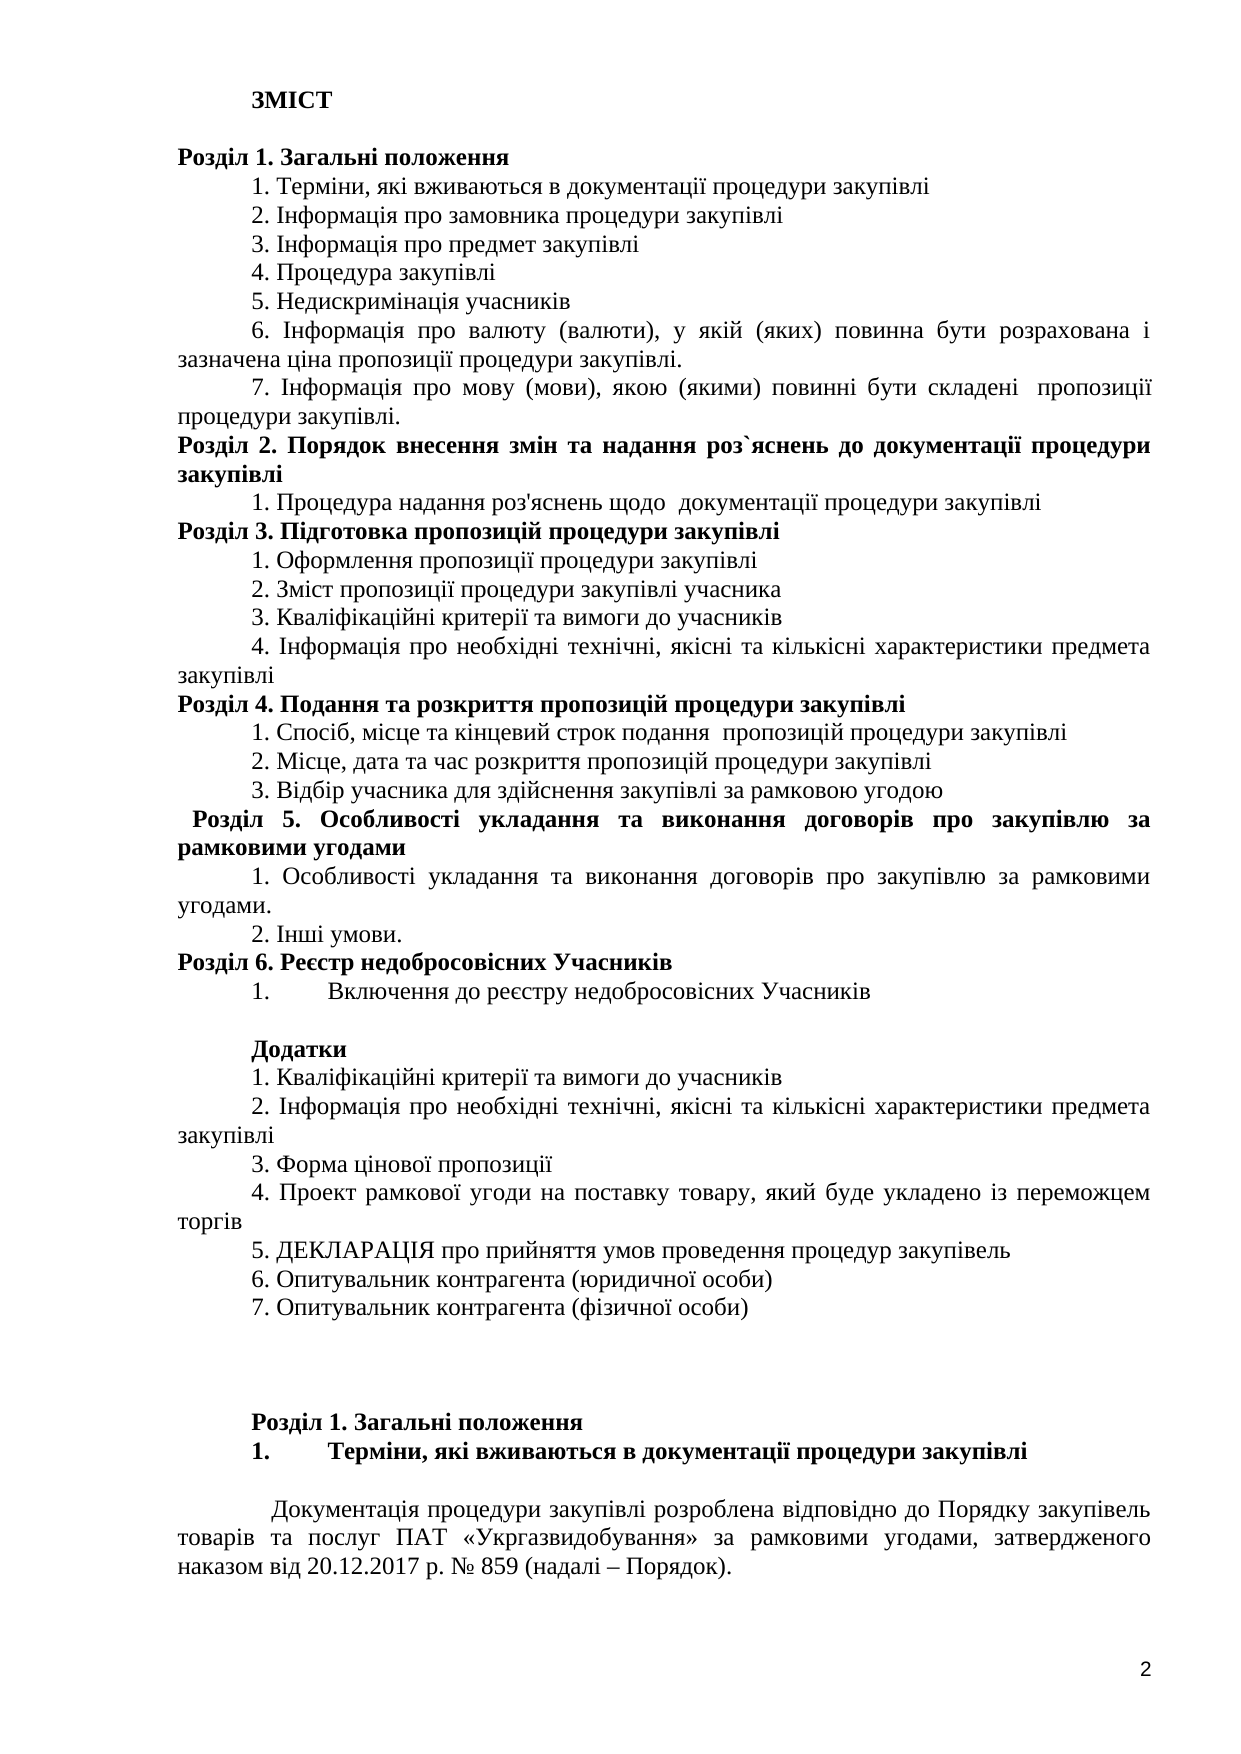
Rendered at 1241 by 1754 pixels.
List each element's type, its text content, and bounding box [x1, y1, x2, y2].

text ЗМІСТ [177, 85, 1152, 114]
text Розділ 1. Загальні положення [177, 142, 1152, 171]
text 3. Форма цінової пропозиції [177, 1149, 1152, 1177]
text Розділ 3. Підготовка пропозицій процедури закупівлі [177, 516, 1152, 545]
text 5. ДЕКЛАРАЦІЯ про прийняття умов проведення процедур закупівель [177, 1235, 1152, 1264]
text 1. Кваліфікаційні критерії та вимоги до учасників [177, 1062, 1152, 1091]
text Розділ 4. Подання та розкриття пропозицій процедури закупівлі [177, 689, 1152, 717]
text 1. Терміни, які вживаються в документації процедури закупівлі [177, 171, 1152, 200]
text Розділ 1. Загальні положення [177, 1407, 1152, 1436]
text 3. Відбір учасника для здійснення закупівлі за рамковою угодою [177, 775, 1152, 804]
text 4. Інформація про необхідні технічні, якісні та кількісні характеристики предмета закупівлі [177, 631, 1152, 689]
text Розділ 5. Особливості укладання та виконання договорів про закупівлю за рамковими угодами [177, 804, 1152, 861]
text 7. Інформація про мову (мови), якою (якими) повинні бути складені пропозиції процедури закупівлі. [177, 372, 1152, 430]
text 5. Недискримінація учасників [177, 286, 1152, 315]
text 2. Інші умови. [177, 919, 1152, 947]
text 3. Інформація про предмет закупівлі [177, 229, 1152, 257]
text 2. Місце, дата та час розкриття пропозицій процедури закупівлі [177, 746, 1152, 775]
text 1. Особливості укладання та виконання договорів про закупівлю за рамковими угодами. [177, 861, 1152, 919]
text 2. Інформація про необхідні технічні, якісні та кількісні характеристики предмета закупівлі [177, 1091, 1152, 1149]
list Терміни, які вживаються в документації процедури закупівлі [177, 1436, 1152, 1465]
text 1. Спосіб, місце та кінцевий строк подання пропозицій процедури закупівлі [177, 717, 1152, 746]
text 4. Процедура закупівлі [177, 257, 1152, 286]
text Додатки [177, 1034, 1152, 1062]
text Розділ 6. Реєстр недобросовісних Учасників [177, 947, 1152, 976]
text Документація процедури закупівлі розроблена відповідно до Порядку закупівель товарів та послуг ПАТ «Укргазвидобування» за рамковими угодами, затвердженого наказом від 20.12.2017 р. № 859 (надалі – Порядок). [177, 1494, 1152, 1580]
text 2. Зміст пропозиції процедури закупівлі учасника [177, 574, 1152, 602]
text 6. Опитувальник контрагента (юридичної особи) [177, 1264, 1152, 1292]
text 4. Проект рамкової угоди на поставку товару, який буде укладено із переможцем торгів [177, 1177, 1152, 1235]
text 1. Оформлення пропозиції процедури закупівлі [177, 545, 1152, 574]
text 3. Кваліфікаційні критерії та вимоги до учасників [177, 602, 1152, 631]
text 6. Інформація про валюту (валюти), у якій (яких) повинна бути розрахована і зазначена ціна пропозиції процедури закупівлі. [177, 315, 1152, 372]
list Включення до реєстру недобросовісних Учасників [177, 976, 1152, 1005]
text 1. Процедура надання роз'яснень щодо документації процедури закупівлі [177, 487, 1152, 516]
text Розділ 2. Порядок внесення змін та надання роз`яснень до документації процедури закупівлі [177, 430, 1152, 487]
text 2. Інформація про замовника процедури закупівлі [177, 200, 1152, 229]
text 7. Опитувальник контрагента (фізичної особи) [177, 1292, 1152, 1321]
